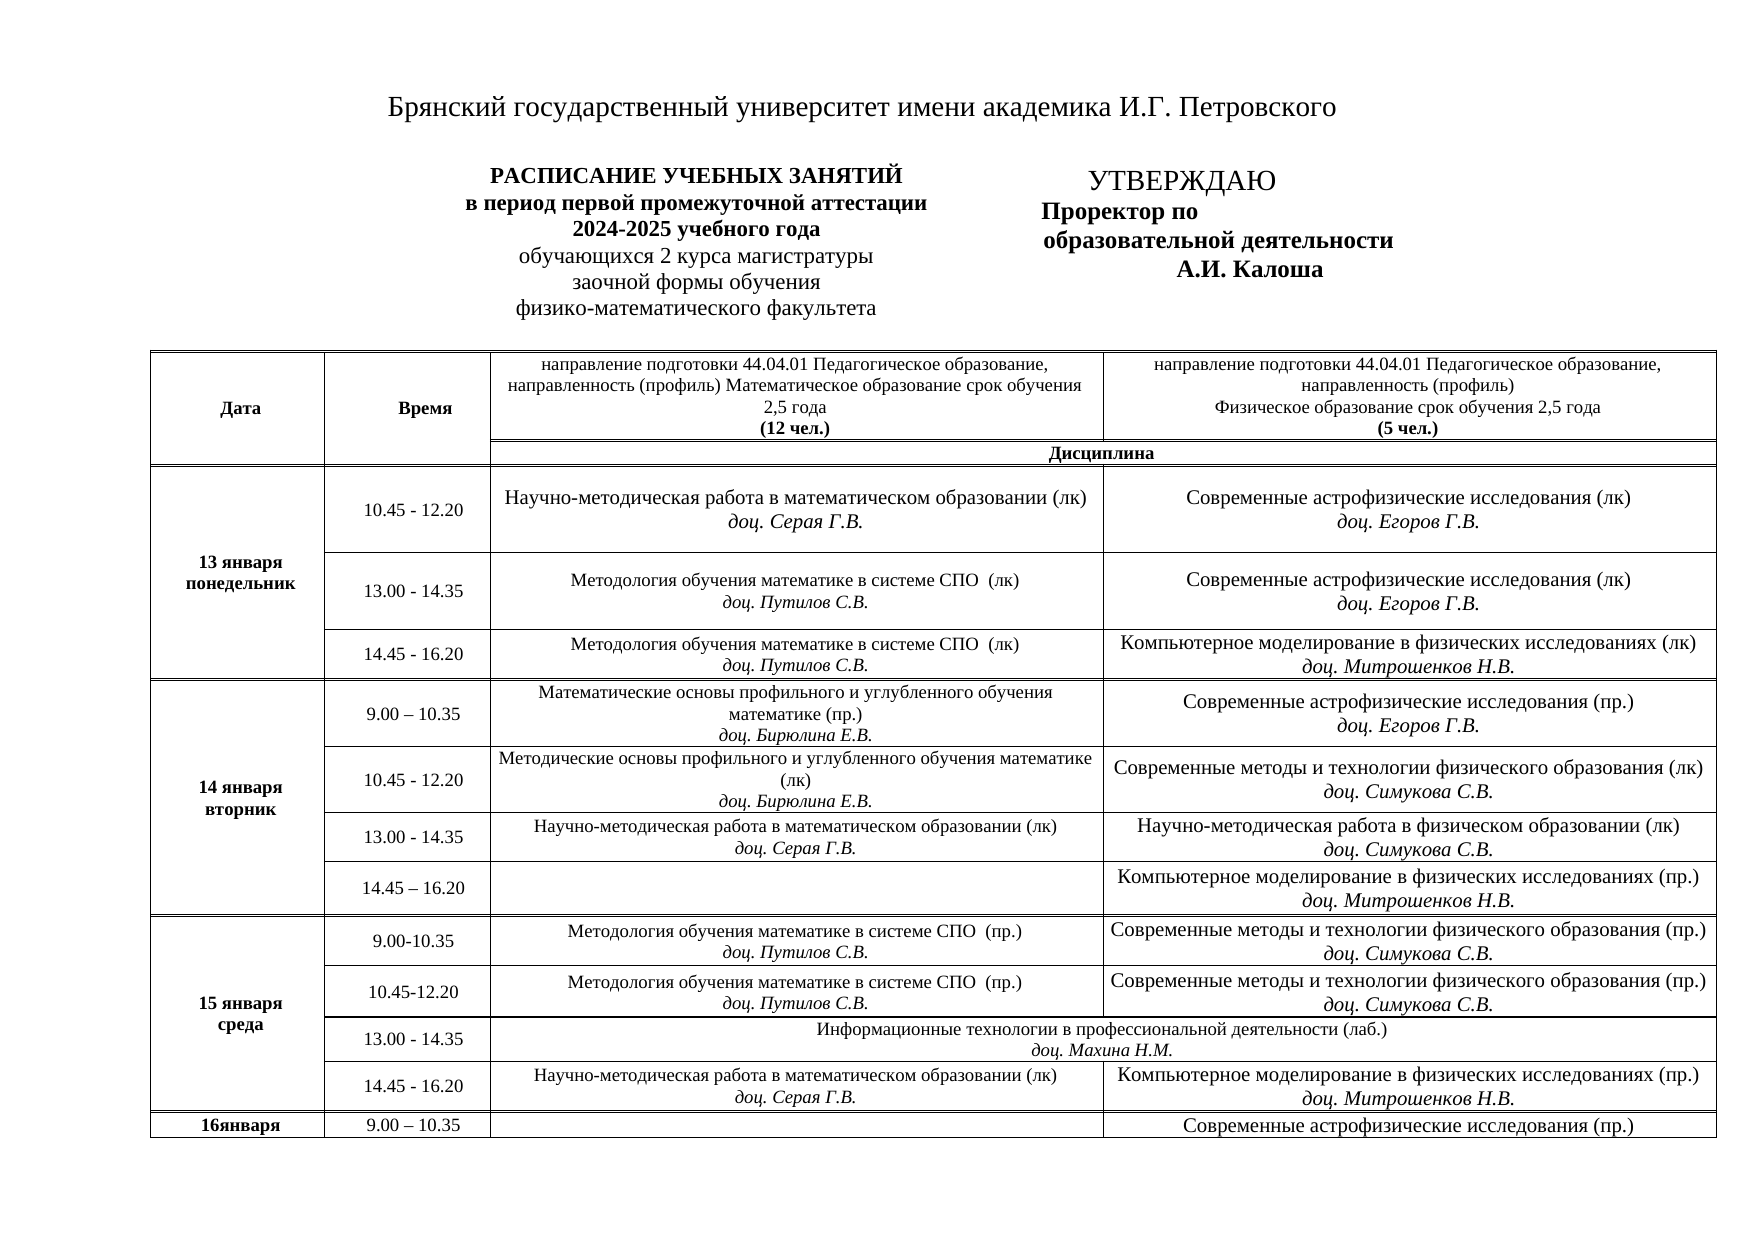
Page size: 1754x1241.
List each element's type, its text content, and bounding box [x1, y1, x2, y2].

table_cell Современные методы и технологии физического образования (пр.) доц. Симукова С.В. [1104, 966, 1716, 1016]
table_cell Информационные технологии в профессиональной деятельности (лаб.) доц. Махина Н.М. [491, 1018, 1716, 1061]
table_cell Методология обучения математике в системе СПО (лк) доц. Путилов С.В. [491, 630, 1103, 678]
table_cell Математические основы профильного и углубленного обучения математике (пр.) доц. Бирюлина Е.В. [491, 681, 1103, 746]
table_cell [491, 862, 1103, 914]
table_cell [1104, 1113, 1716, 1137]
table_cell 16января четверг [151, 1113, 324, 1137]
table_cell Современные методы и технологии физического образования (пр.) доц. Симукова С.В. [1104, 917, 1716, 965]
table_cell 9.00 – 10.35 [325, 1113, 490, 1137]
table_header направление подготовки 44.04.01 Педагогическое образование, направленность (профиль) Математическое образование срок обучения 2,5 года (12 чел.) [491, 353, 1103, 439]
table_cell Компьютерное моделирование в физических исследованиях (пр.) доц. Митрошенков Н.В. [1104, 862, 1716, 914]
table_header УТВЕРЖДАЮ Проректор по образовательной деятельности А.И. Калоша [955, 163, 1482, 349]
table_cell Современные астрофизические исследования (лк) доц. Егоров Г.В. [1104, 553, 1716, 629]
table_cell Научно-методическая работа в физическом образовании (лк) доц. Симукова С.В. [1104, 813, 1716, 861]
table_cell [491, 1113, 1103, 1137]
table_cell Компьютерное моделирование в физических исследованиях (пр.) доц. Митрошенков Н.В. [1104, 1062, 1716, 1110]
table_cell 14.45 – 16.20 [325, 862, 490, 914]
table_cell Современные астрофизические исследования (пр.) доц. Егоров Г.В. [1104, 681, 1716, 746]
table_cell Компьютерное моделирование в физических исследованиях (лк) доц. Митрошенков Н.В. [1104, 630, 1716, 678]
table_cell Современные астрофизические исследования (лк) доц. Егоров Г.В. [1104, 467, 1716, 552]
table_cell 13.00 - 14.35 [325, 1018, 490, 1061]
table_cell 10.45 - 12.20 [325, 467, 490, 552]
table_cell Научно-методическая работа в математическом образовании (лк) доц. Серая Г.В. [491, 813, 1103, 861]
table_cell 13 января понедельник [151, 467, 324, 678]
table_cell 9.00 – 10.35 [325, 681, 490, 746]
table_cell Методология обучения математике в системе СПО (пр.) доц. Путилов С.В. [491, 966, 1103, 1016]
table_cell Методология обучения математике в системе СПО (лк) доц. Путилов С.В. [491, 553, 1103, 629]
table_cell 13.00 - 14.35 [325, 553, 490, 629]
table_cell 14 января вторник [151, 681, 324, 914]
table_cell 14.45 - 16.20 [325, 630, 490, 678]
table_cell Дисциплина [491, 442, 1716, 463]
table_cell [491, 1062, 1103, 1110]
table_header РАСПИСАНИЕ УЧЕБНЫХ ЗАНЯТИЙ в период первой промежуточной аттестации 2024-2025 учебного года обучающихся 2 курса магистратуры заочной формы обучения физико-математического факультета [414, 163, 955, 349]
table_header направление подготовки 44.04.01 Педагогическое образование, направленность (профиль) Физическое образование срок обучения 2,5 года (5 чел.) [1104, 353, 1716, 439]
table_cell 14.45 - 16.20 [325, 1062, 490, 1110]
table_cell 10.45-12.20 [325, 966, 490, 1016]
table_cell Методические основы профильного и углубленного обучения математике (лк) доц. Бирюлина Е.В. [491, 747, 1103, 812]
table_cell 13.00 - 14.35 [325, 813, 490, 861]
table_cell Научно-методическая работа в математическом образовании (лк) доц. Серая Г.В. [491, 467, 1103, 552]
table_cell 10.45 - 12.20 [325, 747, 490, 812]
table_header Время [325, 353, 490, 463]
table_header Дата [151, 353, 324, 463]
table_cell 15 января среда [151, 917, 324, 1110]
text Брянский государственный университет имени академика И.Г. Петровского [59, 89, 1665, 122]
table_cell Современные методы и технологии физического образования (лк) доц. Симукова С.В. [1104, 747, 1716, 812]
table_cell 9.00-10.35 [325, 917, 490, 965]
table_cell Методология обучения математике в системе СПО (пр.) доц. Путилов С.В. [491, 917, 1103, 965]
